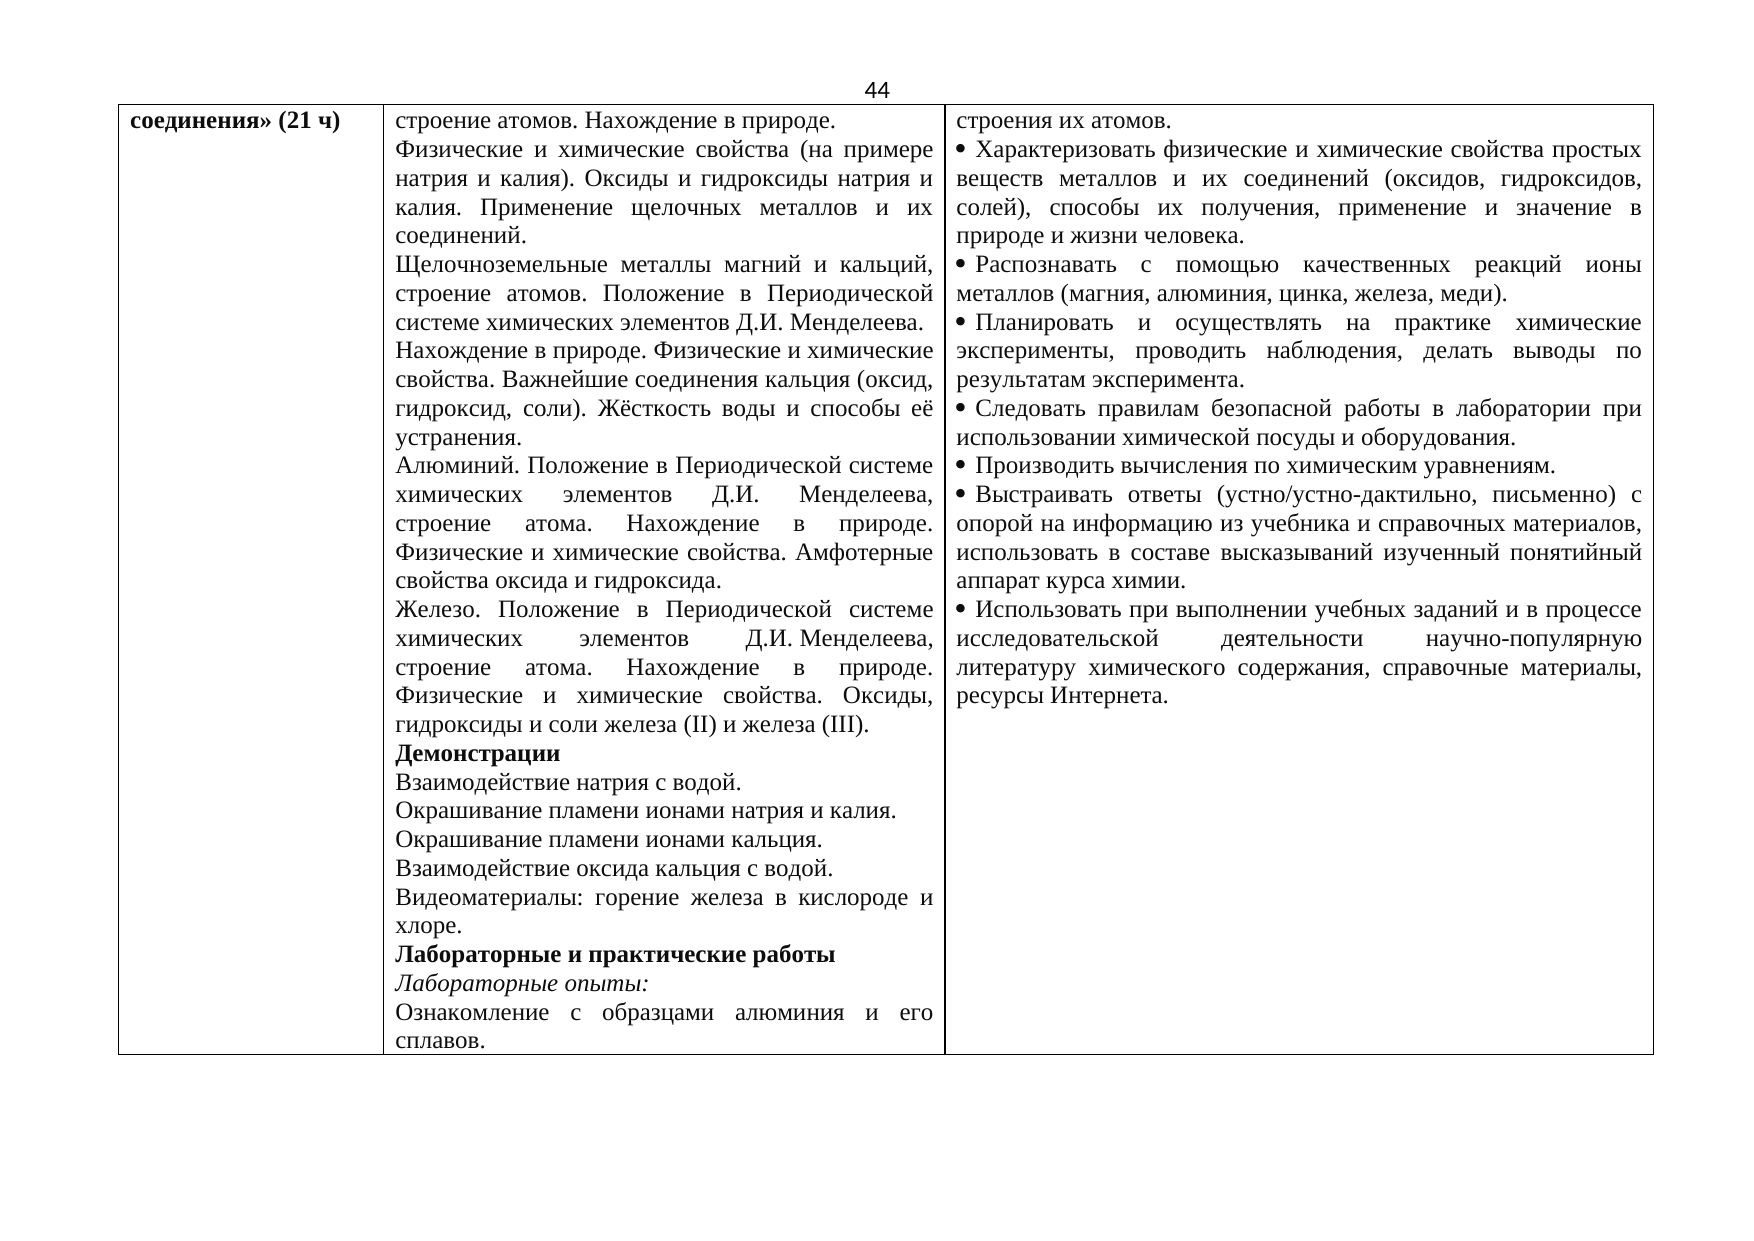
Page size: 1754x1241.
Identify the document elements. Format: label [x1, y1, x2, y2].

table_cell [946, 105, 1653, 1054]
table_cell [384, 105, 944, 1054]
table_cell [119, 105, 383, 1054]
